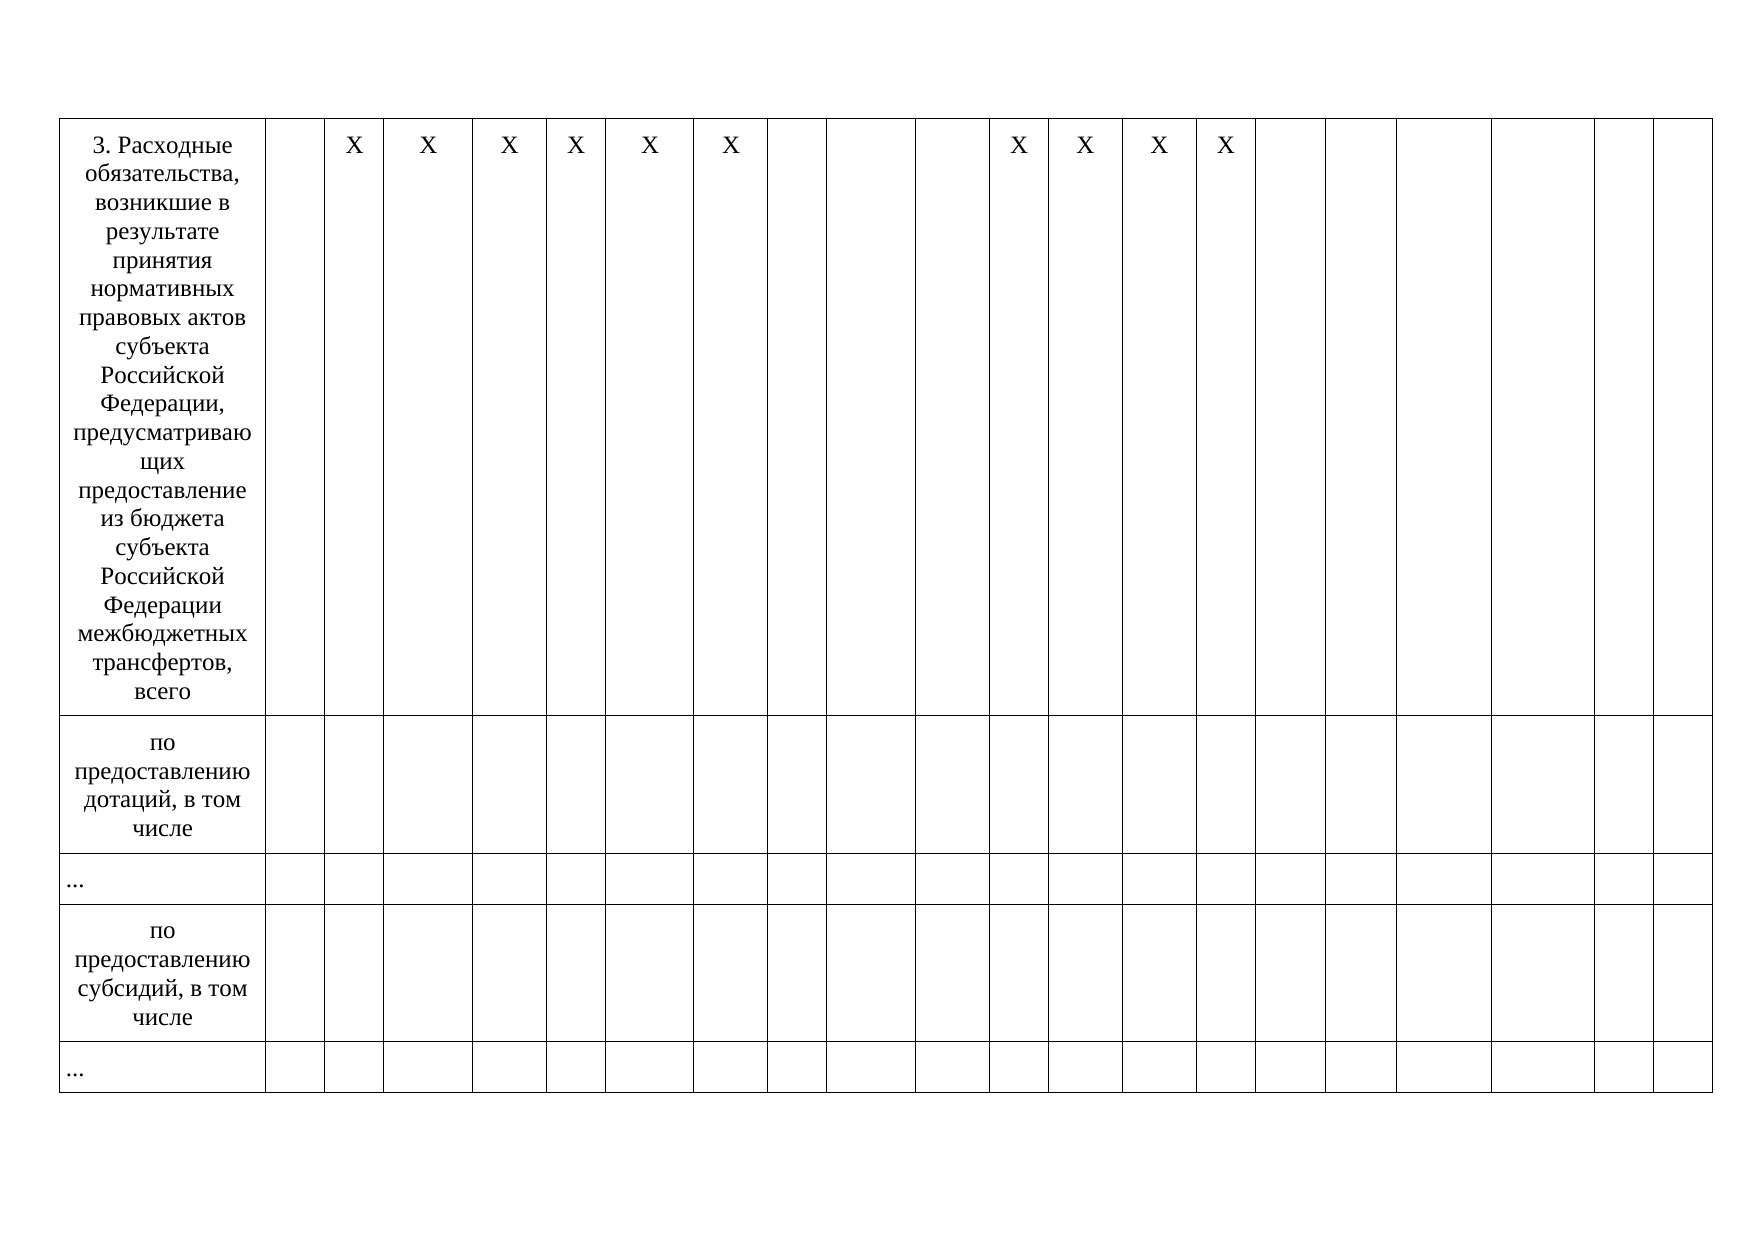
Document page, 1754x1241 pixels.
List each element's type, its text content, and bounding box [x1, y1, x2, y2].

table_cell [1049, 905, 1122, 1041]
table_cell по предоставлению дотаций, в том числе [60, 716, 265, 853]
table_cell [1256, 1042, 1325, 1092]
table_cell [266, 716, 324, 853]
table_cell [916, 716, 989, 853]
table_cell [1397, 119, 1491, 715]
table_cell [473, 854, 546, 904]
table_cell [916, 905, 989, 1041]
table_cell [325, 716, 383, 853]
table_cell X [990, 119, 1048, 715]
table_cell [1197, 716, 1255, 853]
table_cell [694, 905, 767, 1041]
table_cell [547, 854, 605, 904]
table_cell [325, 1042, 383, 1092]
table_cell [606, 1042, 693, 1092]
table_cell [1492, 905, 1594, 1041]
table_cell [1595, 119, 1653, 715]
table_cell [384, 854, 472, 904]
table_cell ... [60, 1042, 265, 1092]
table_cell [1595, 854, 1653, 904]
table_cell [1397, 1042, 1491, 1092]
table_cell [1654, 716, 1712, 853]
table_cell [1256, 716, 1325, 853]
table_cell X [384, 119, 472, 715]
table_cell [325, 905, 383, 1041]
table_cell [1197, 905, 1255, 1041]
table_cell [1049, 716, 1122, 853]
table_cell [694, 1042, 767, 1092]
table_cell [916, 1042, 989, 1092]
table_cell X [606, 119, 693, 715]
table_cell [1397, 905, 1491, 1041]
table_cell [384, 1042, 472, 1092]
table_cell [1654, 854, 1712, 904]
table_cell [990, 905, 1048, 1041]
table_cell [1492, 854, 1594, 904]
table_cell [1123, 716, 1196, 853]
table_cell [1049, 854, 1122, 904]
table_cell [1123, 905, 1196, 1041]
table_cell X [325, 119, 383, 715]
table_cell [325, 854, 383, 904]
table_cell [827, 1042, 915, 1092]
table_cell [1123, 1042, 1196, 1092]
table_cell ... [60, 854, 265, 904]
table_cell [1049, 1042, 1122, 1092]
table_cell [547, 905, 605, 1041]
table_cell [384, 716, 472, 853]
table_cell [1123, 854, 1196, 904]
table_cell [1492, 716, 1594, 853]
table_cell [606, 716, 693, 853]
table_cell X [694, 119, 767, 715]
table_cell [1654, 1042, 1712, 1092]
table_cell [1595, 905, 1653, 1041]
table_cell [990, 716, 1048, 853]
table_cell [266, 905, 324, 1041]
table_cell [916, 854, 989, 904]
table_cell [1595, 716, 1653, 853]
table_cell [1397, 854, 1491, 904]
table_cell [266, 119, 324, 715]
table_cell X [473, 119, 546, 715]
table_cell [827, 119, 915, 715]
table_cell по предоставлению субсидий, в том числе [60, 905, 265, 1041]
table_cell [1256, 905, 1325, 1041]
table_cell [1397, 716, 1491, 853]
table_cell [1326, 716, 1396, 853]
table_cell [606, 905, 693, 1041]
table_cell X [1123, 119, 1196, 715]
table_cell [1197, 1042, 1255, 1092]
table_cell X [547, 119, 605, 715]
table_cell 3. Расходные обязательства, возникшие в результате принятия нормативных правовых актов субъекта Российской Федерации, предусматривающих предоставление из бюджета субъекта Российской Федерации межбюджетных трансфертов, всего [60, 119, 265, 715]
table_cell [1326, 1042, 1396, 1092]
table_cell [266, 1042, 324, 1092]
table_cell [473, 716, 546, 853]
table_cell [1326, 905, 1396, 1041]
table_cell [694, 716, 767, 853]
table_cell [768, 119, 826, 715]
table_cell [827, 905, 915, 1041]
table_cell [990, 1042, 1048, 1092]
table_cell [1492, 119, 1594, 715]
table_cell [1595, 1042, 1653, 1092]
table_cell [1654, 905, 1712, 1041]
table_cell X [1197, 119, 1255, 715]
table_cell [1326, 854, 1396, 904]
table_cell [1654, 119, 1712, 715]
table_cell [1326, 119, 1396, 715]
table_cell [1256, 854, 1325, 904]
table_cell [1197, 854, 1255, 904]
table_cell [768, 905, 826, 1041]
table_cell [694, 854, 767, 904]
table_cell [827, 854, 915, 904]
table_cell [990, 854, 1048, 904]
table_cell [768, 854, 826, 904]
table_cell [768, 1042, 826, 1092]
table_cell [768, 716, 826, 853]
table_cell [1256, 119, 1325, 715]
table_cell [473, 1042, 546, 1092]
table_cell [384, 905, 472, 1041]
table_cell [827, 716, 915, 853]
table_cell X [1049, 119, 1122, 715]
table_cell [266, 854, 324, 904]
table_cell [606, 854, 693, 904]
table_cell [547, 716, 605, 853]
table_cell [1492, 1042, 1594, 1092]
table_cell [916, 119, 989, 715]
table_cell [473, 905, 546, 1041]
table_cell [547, 1042, 605, 1092]
